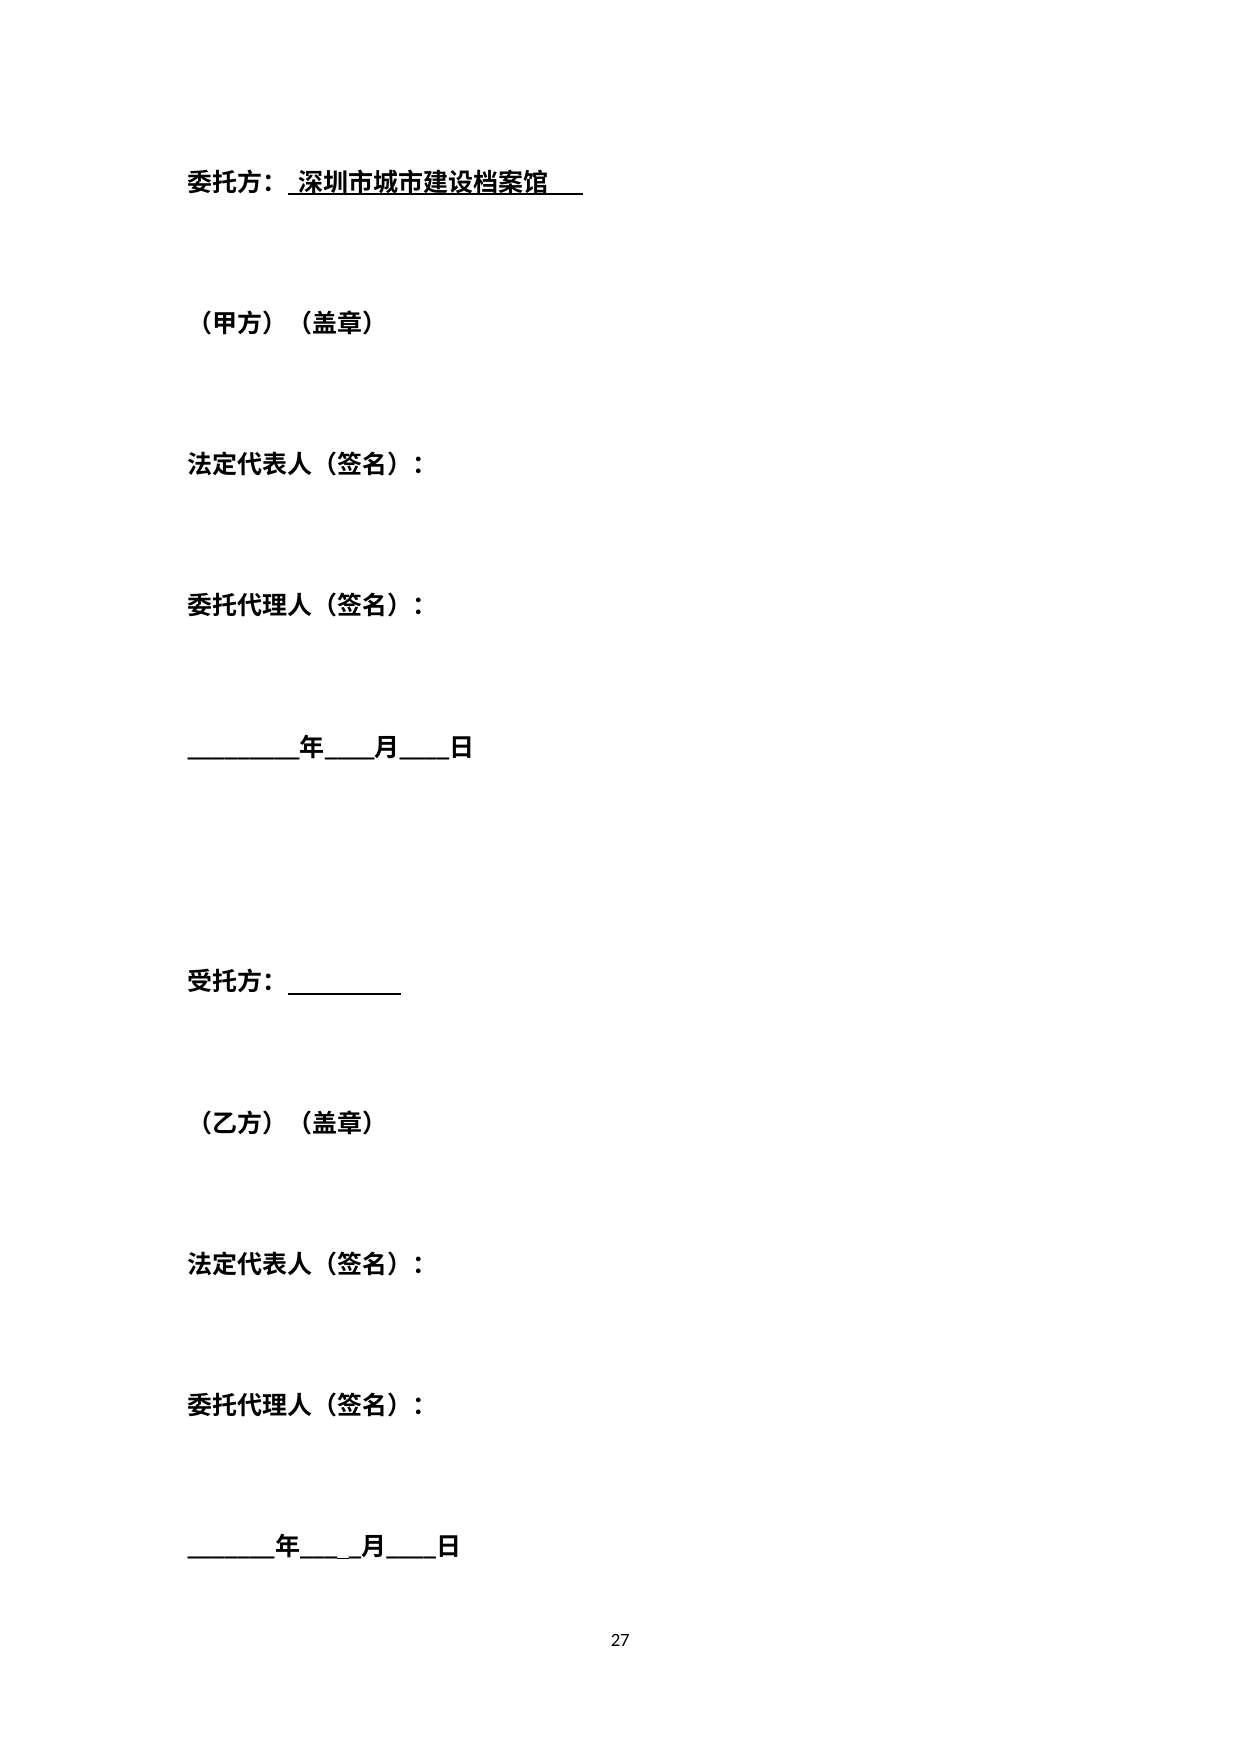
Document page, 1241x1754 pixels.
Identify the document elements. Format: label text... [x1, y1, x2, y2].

text 法定代表人（签名）： [187, 1244, 1053, 1281]
text _________年____月____日 [187, 727, 1053, 763]
text _______年___ _月____日 [187, 1527, 1053, 1563]
text （乙方）（盖章） [187, 1103, 1053, 1139]
text 法定代表人（签名）： [187, 444, 1053, 481]
text 委托方： 深圳市城市建设档案馆 [187, 162, 1053, 198]
text （甲方）（盖章） [187, 303, 1053, 339]
text 委托代理人（签名）： [187, 1386, 1053, 1422]
text 委托代理人（签名）： [187, 586, 1053, 622]
text 受托方： [187, 962, 1053, 998]
